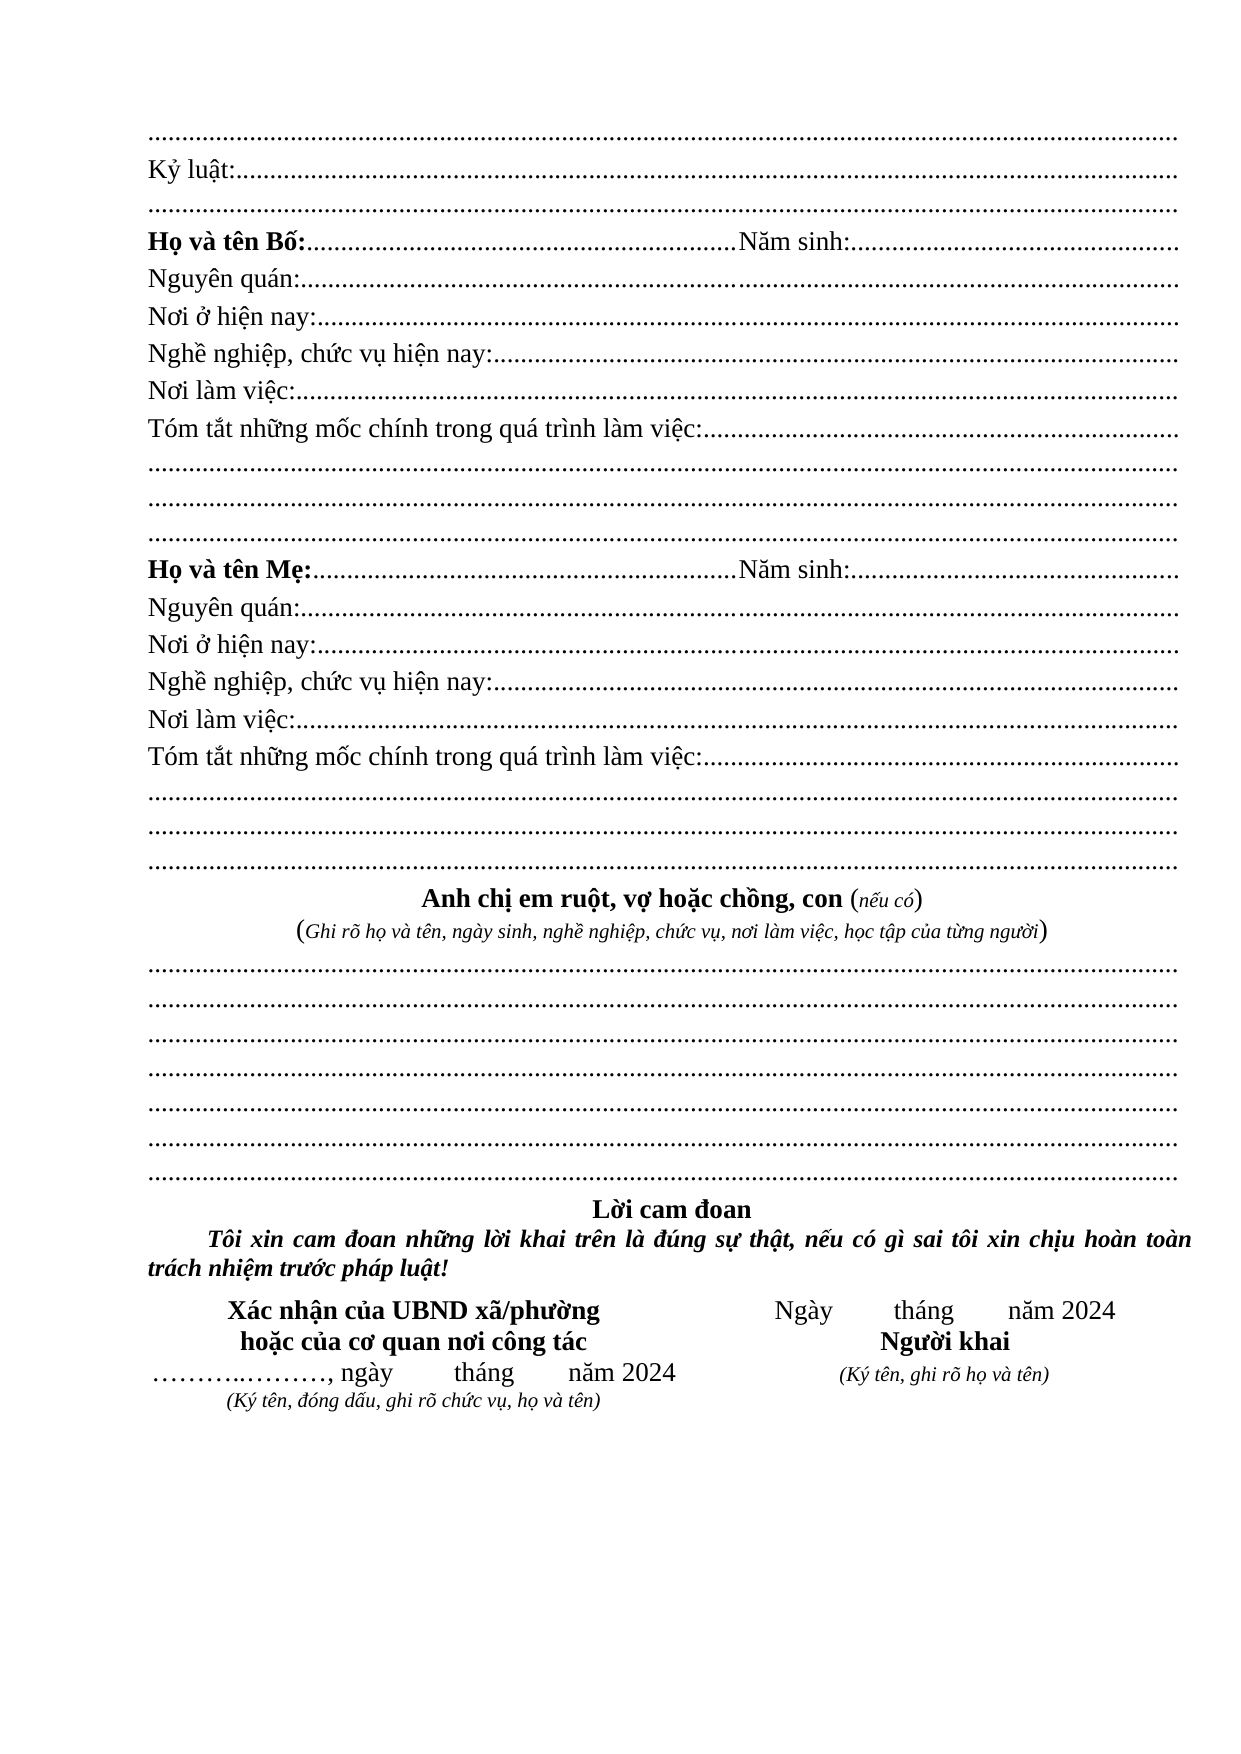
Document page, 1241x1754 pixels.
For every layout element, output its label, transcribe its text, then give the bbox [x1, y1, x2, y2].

text ………..………, ngày tháng năm 2024 (Ký tên, ghi rõ họ và tên) [148, 1357, 1196, 1388]
text Nơi làm việc: [148, 703, 1196, 734]
text hoặc của cơ quan nơi công tác Người khai [148, 1325, 1196, 1357]
text Nghề nghiệp, chức vụ hiện nay: [148, 666, 1196, 697]
text Họ và tên Mẹ: Năm sinh: [148, 553, 1196, 584]
text Nguyên quán: [148, 262, 1196, 293]
text Nơi ở hiện nay: [148, 628, 1196, 659]
text Nơi ở hiện nay: [148, 300, 1196, 331]
text Họ và tên Bố: Năm sinh: [148, 225, 1196, 256]
text Tóm tắt những mốc chính trong quá trình làm việc: [148, 740, 1196, 771]
text Xác nhận của UBND xã/phường Ngày tháng năm 2024 [148, 1294, 1196, 1325]
text Lời cam đoan [148, 1193, 1196, 1224]
text (Ghi rõ họ và tên, ngày sinh, nghề nghiệp, chức vụ, nơi làm việc, học tập của từng người) [148, 913, 1196, 944]
text (Ký tên, đóng dấu, ghi rõ chức vụ, họ và tên) [148, 1388, 1196, 1412]
text Nơi làm việc: [148, 374, 1196, 406]
text Nguyên quán: [148, 591, 1196, 622]
text Tóm tắt những mốc chính trong quá trình làm việc: [148, 412, 1196, 443]
text Tôi xin cam đoan những lời khai trên là đúng sự thật, nếu có gì sai tôi xin chịu hoàn toàn trách nhiệm trước pháp luật! [148, 1224, 1196, 1282]
text Kỷ luật: [148, 153, 1196, 184]
text Anh chị em ruột, vợ hoặc chồng, con (nếu có) [148, 882, 1196, 913]
text Nghề nghiệp, chức vụ hiện nay: [148, 337, 1196, 368]
